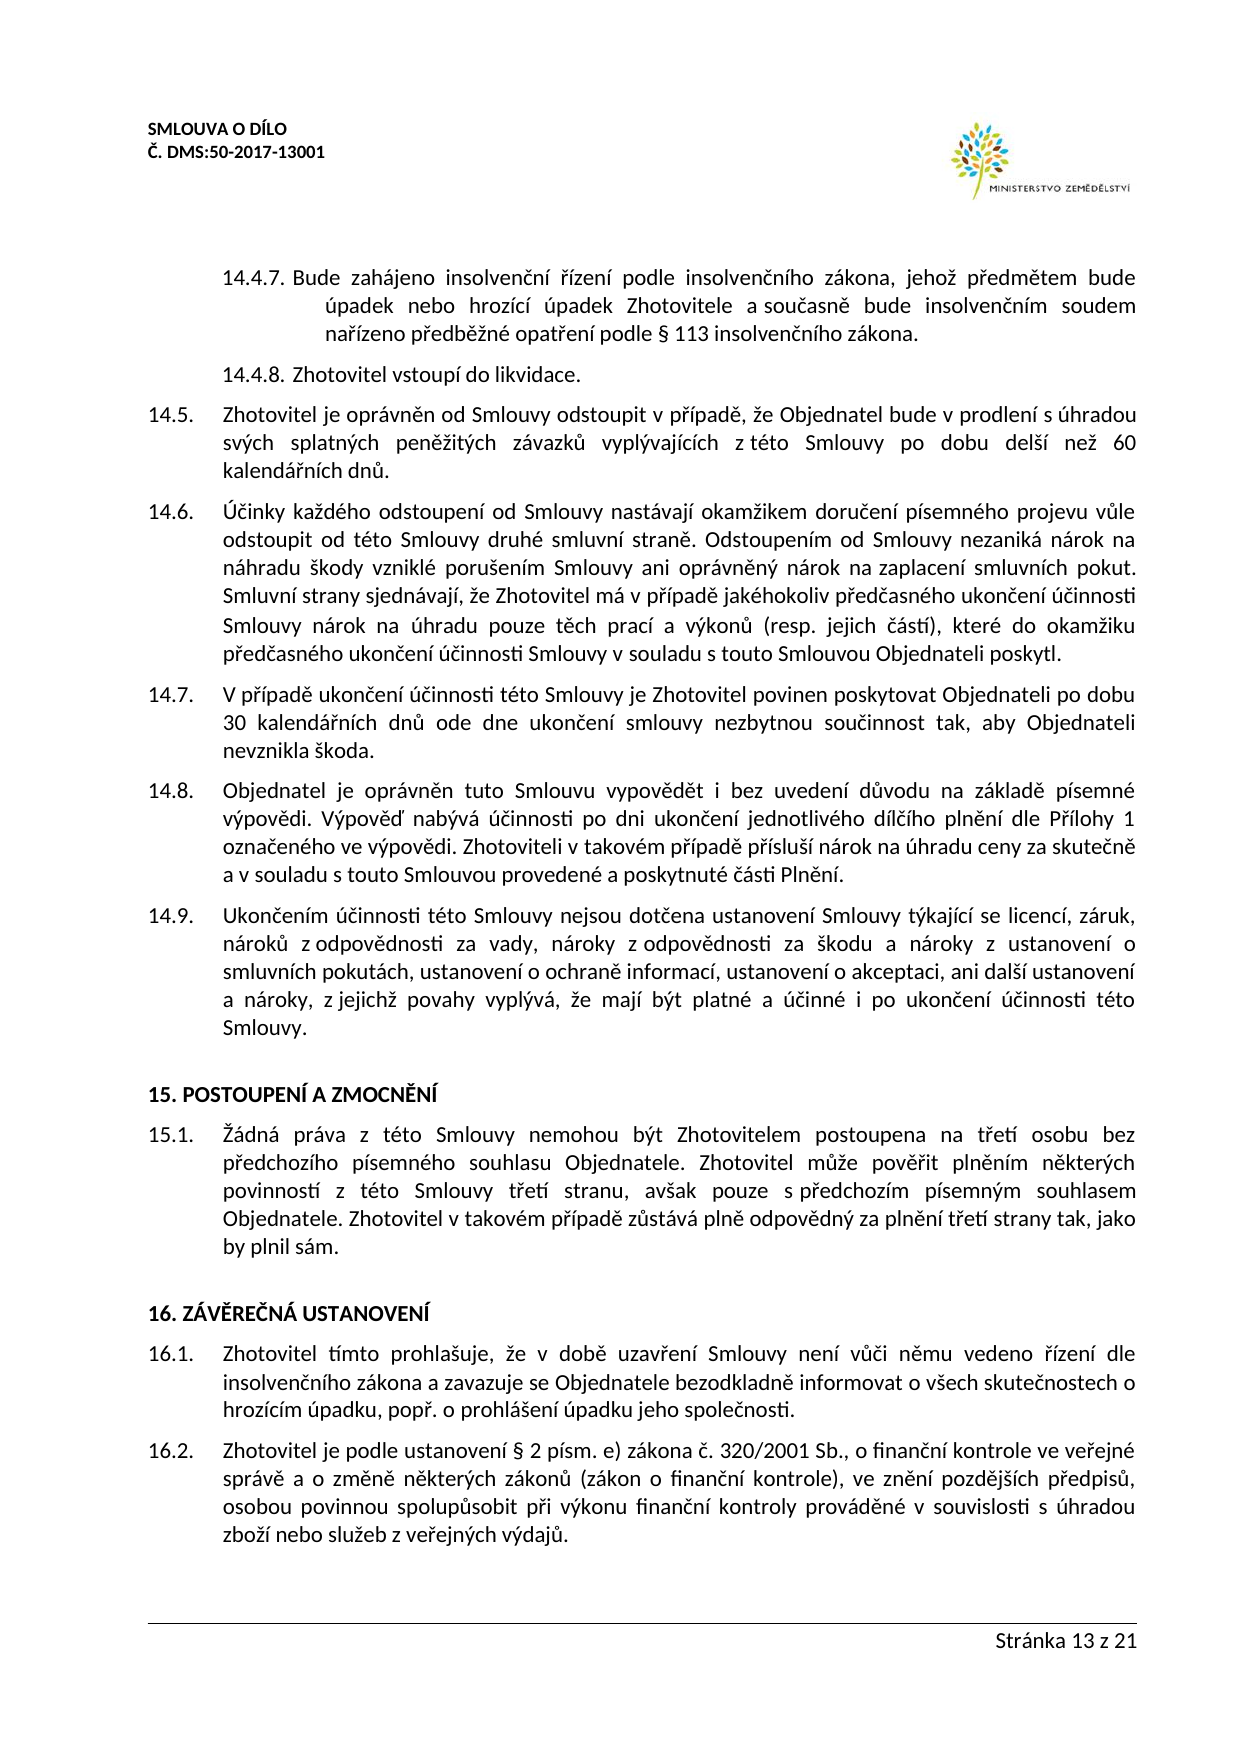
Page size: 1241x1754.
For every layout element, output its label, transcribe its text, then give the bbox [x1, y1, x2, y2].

list Zhotovitel je podle ustanovení § 2 písm. e) zákona č. 320/2001 Sb., o finanční kontrole ve veřejné správě a o změně některých zákonů (zákon o finanční kontrole), ve znění pozdějších předpisů, osobou povinnou spolupůsobit při výkonu finanční kontroly prováděné v souvislosti s úhradou zboží nebo služeb z veřejných výdajů. [148, 1436, 1137, 1548]
picture [941, 112, 1144, 210]
list Žádná práva z této Smlouvy nemohou být Zhotovitelem postoupena na třetí osobu bez předchozího písemného souhlasu Objednatele. Zhotovitel může pověřit plněním některých povinností z této Smlouvy třetí stranu, avšak pouze s předchozím písemným souhlasem Objednatele. Zhotovitel v takovém případě zůstává plně odpovědný za plnění třetí strany tak, jako by plnil sám. [148, 1120, 1137, 1260]
list Ukončením účinnosti této Smlouvy nejsou dotčena ustanovení Smlouvy týkající se licencí, záruk, nároků z odpovědnosti za vady, nároky z odpovědnosti za škodu a nároky z ustanovení o smluvních pokutách, ustanovení o ochraně informací, ustanovení o akceptaci, ani další ustanovení a nároky, z jejichž povahy vyplývá, že mají být platné a účinné i po ukončení účinnosti této Smlouvy. [148, 901, 1137, 1041]
list Závěrečná ustanovení [148, 1298, 1137, 1327]
list Objednatel je oprávněn tuto Smlouvu vypovědět i bez uvedení důvodu na základě písemné výpovědi. Výpověď nabývá účinnosti po dni ukončení jednotlivého dílčího plnění dle Přílohy 1 označeného ve výpovědi. Zhotoviteli v takovém případě přísluší nárok na úhradu ceny za skutečně a v souladu s touto Smlouvou provedené a poskytnuté části Plnění. [148, 776, 1137, 888]
list Zhotovitel je oprávněn od Smlouvy odstoupit v případě, že Objednatel bude v prodlení s úhradou svých splatných peněžitých závazků vyplývajících z této Smlouvy po dobu delší než 60 kalendářních dnů. [148, 400, 1137, 484]
list Zhotovitel tímto prohlašuje, že v době uzavření Smlouvy není vůči němu vedeno řízení dle insolvenčního zákona a zavazuje se Objednatele bezodkladně informovat o všech skutečnostech o hrozícím úpadku, popř. o prohlášení úpadku jeho společnosti. [148, 1339, 1137, 1424]
list V případě ukončení účinnosti této Smlouvy je Zhotovitel povinen poskytovat Objednateli po dobu 30 kalendářních dnů ode dne ukončení smlouvy nezbytnou součinnost tak, aby Objednateli nevznikla škoda. [148, 680, 1137, 764]
text Zhotovitel vstoupí do likvidace. [222, 360, 1137, 388]
list Postoupení a zmocnění [148, 1079, 1137, 1108]
list Účinky každého odstoupení od Smlouvy nastávají okamžikem doručení písemného projevu vůle odstoupit od této Smlouvy druhé smluvní straně. Odstoupením od Smlouvy nezaniká nárok na náhradu škody vzniklé porušením Smlouvy ani oprávněný nárok na zaplacení smluvních pokut. Smluvní strany sjednávají, že Zhotovitel má v případě jakéhokoliv předčasného ukončení účinnosti Smlouvy nárok na úhradu pouze těch prací a výkonů (resp. jejich částí), které do okamžiku předčasného ukončení účinnosti Smlouvy v souladu s touto Smlouvou Objednateli poskytl. [148, 497, 1137, 667]
text Bude zahájeno insolvenční řízení podle insolvenčního zákona, jehož předmětem bude úpadek nebo hrozící úpadek Zhotovitele a současně bude insolvenčním soudem nařízeno předběžné opatření podle § 113 insolvenčního zákona. [222, 263, 1137, 347]
